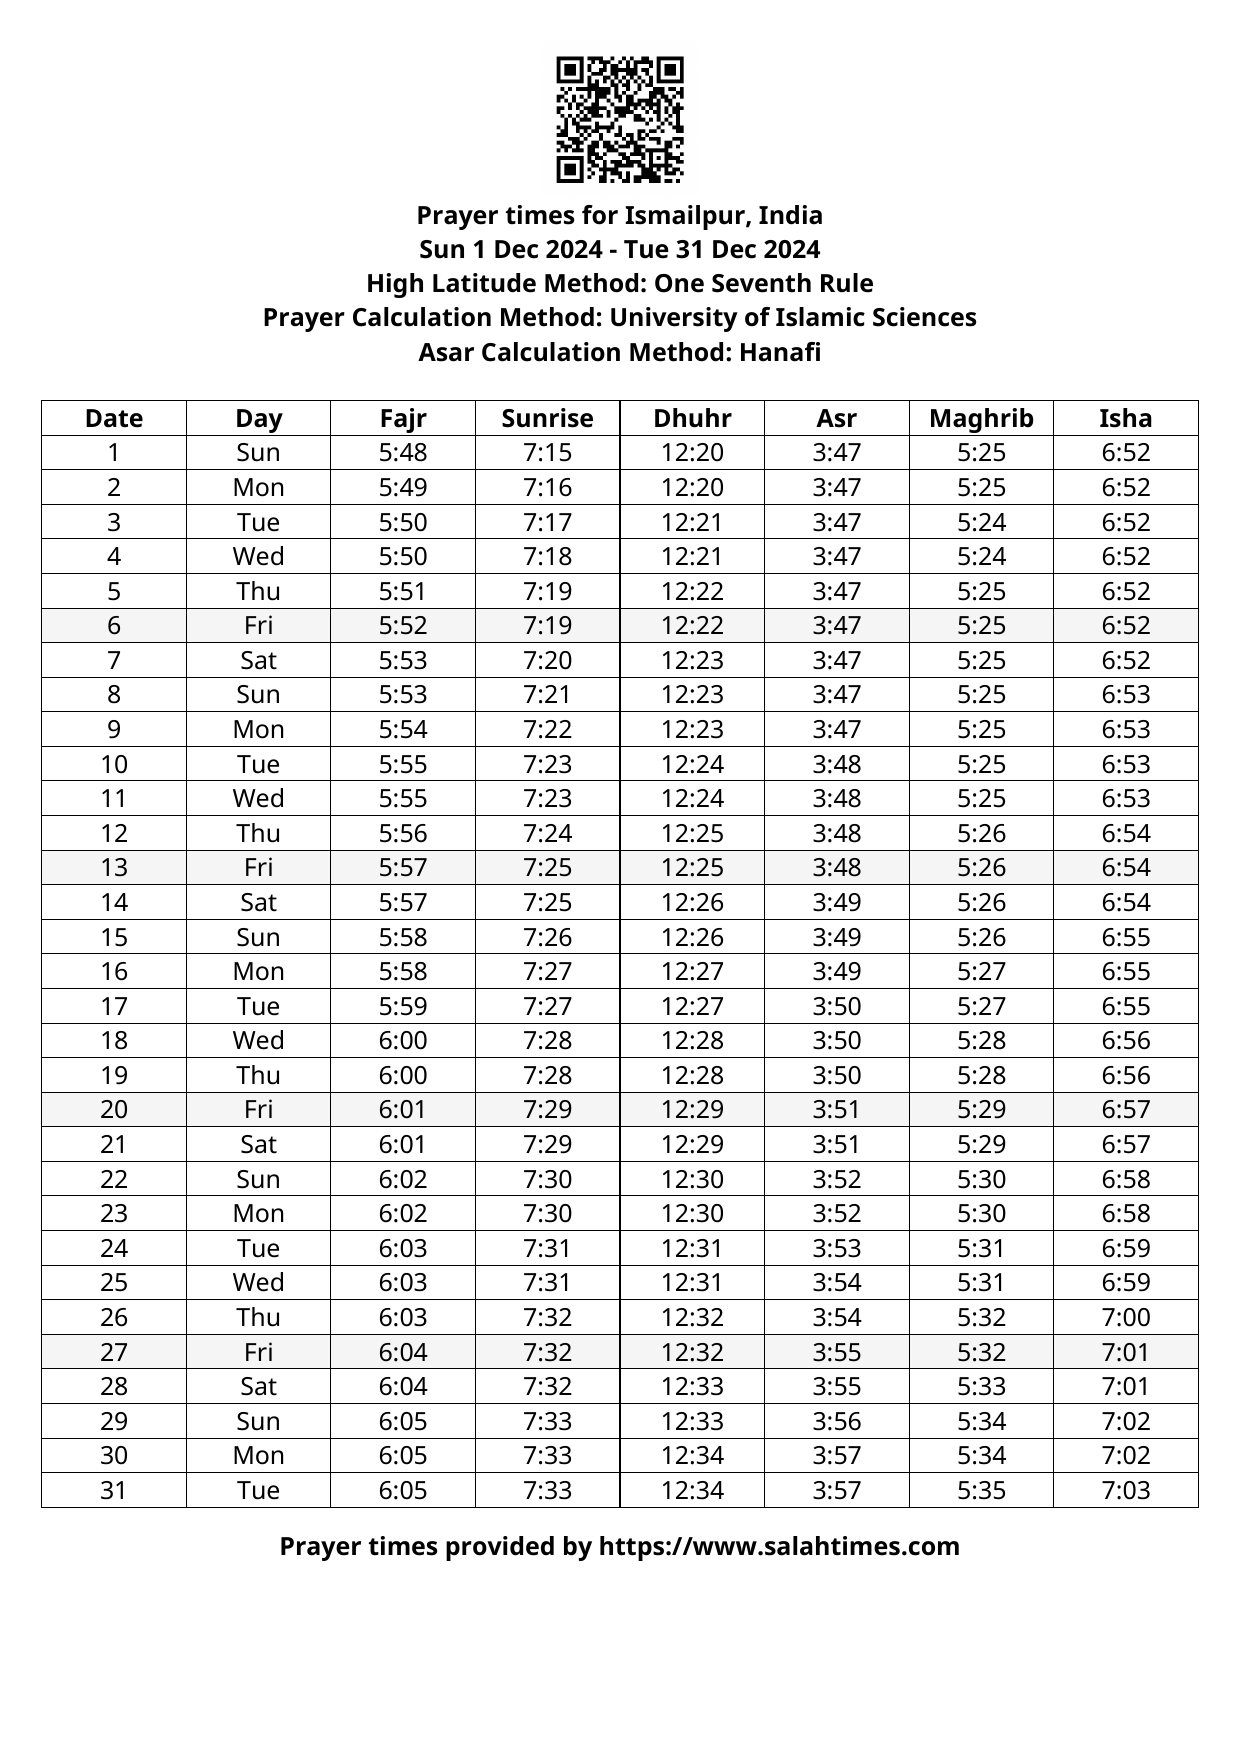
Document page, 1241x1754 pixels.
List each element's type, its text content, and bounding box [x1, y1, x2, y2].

text Prayer Calculation Method: University of Islamic Sciences [42, 300, 1198, 334]
table_cell 6:59 [1054, 1266, 1198, 1299]
table_cell 3:51 [765, 1093, 909, 1126]
table_cell Sun [187, 436, 330, 469]
table_cell 24 [42, 1231, 186, 1264]
table_cell 7:15 [476, 436, 619, 469]
table_cell Tue [187, 747, 330, 780]
table_cell 6:05 [331, 1439, 475, 1472]
table_cell 10 [42, 747, 186, 780]
table_cell 5:25 [910, 747, 1053, 780]
table_cell 12:23 [621, 678, 764, 711]
table_cell 5:28 [910, 1024, 1053, 1057]
table_cell Thu [187, 1058, 330, 1092]
table_cell 6:05 [331, 1473, 475, 1507]
table_cell 5:28 [910, 1058, 1053, 1092]
table_cell 26 [42, 1300, 186, 1334]
table_cell 5:52 [331, 609, 475, 642]
table_cell 3:49 [765, 885, 909, 919]
table_cell 6:01 [331, 1093, 475, 1126]
table_cell 3:48 [765, 851, 909, 884]
table_cell 6:55 [1054, 920, 1198, 953]
table_cell 1 [42, 436, 186, 469]
table_cell 3:47 [765, 470, 909, 504]
table_cell 7:00 [1054, 1300, 1198, 1334]
table_cell 6:52 [1054, 574, 1198, 607]
table_cell Sun [187, 1162, 330, 1195]
table_cell 3:55 [765, 1335, 909, 1368]
table_cell 7:32 [476, 1369, 619, 1403]
table_cell 5:50 [331, 539, 475, 573]
table_cell 12:24 [621, 781, 764, 815]
table_cell 12:22 [621, 574, 764, 607]
table_cell 29 [42, 1404, 186, 1437]
table_cell Fri [187, 609, 330, 642]
table_cell 5:25 [910, 436, 1053, 469]
table_cell 12:31 [621, 1231, 764, 1264]
table_cell 5:50 [331, 505, 475, 538]
table_cell 7:19 [476, 609, 619, 642]
table_header Maghrib [910, 401, 1053, 434]
table_cell Wed [187, 539, 330, 573]
table_cell 7:32 [476, 1300, 619, 1334]
table_cell 6:04 [331, 1369, 475, 1403]
table_cell 12:21 [621, 539, 764, 573]
table_cell 23 [42, 1196, 186, 1230]
table_cell Sat [187, 885, 330, 919]
table_cell 3:57 [765, 1473, 909, 1507]
table_cell Sun [187, 678, 330, 711]
table_cell 5:57 [331, 851, 475, 884]
table_cell 5:31 [910, 1266, 1053, 1299]
table_cell 6:52 [1054, 470, 1198, 504]
table_cell 12:26 [621, 885, 764, 919]
table_cell 6:53 [1054, 712, 1198, 746]
table_cell 6:54 [1054, 816, 1198, 849]
table_cell 6:58 [1054, 1196, 1198, 1230]
table_cell 7:22 [476, 712, 619, 746]
table_cell 5:25 [910, 781, 1053, 815]
table_cell 7:28 [476, 1058, 619, 1092]
table_cell 7:30 [476, 1196, 619, 1230]
table_cell 21 [42, 1127, 186, 1161]
table_cell 12:23 [621, 712, 764, 746]
table_cell 5:27 [910, 954, 1053, 988]
table_cell 7:18 [476, 539, 619, 573]
table_cell 3:47 [765, 712, 909, 746]
table_cell 6:52 [1054, 609, 1198, 642]
table_cell 12:30 [621, 1196, 764, 1230]
table_cell 5:27 [910, 989, 1053, 1022]
table_cell 19 [42, 1058, 186, 1092]
table_cell 6:02 [331, 1162, 475, 1195]
table_cell 6:00 [331, 1024, 475, 1057]
table_cell 3:47 [765, 678, 909, 711]
table_cell 7:21 [476, 678, 619, 711]
table_cell Mon [187, 712, 330, 746]
table_cell 3:54 [765, 1266, 909, 1299]
table_cell 12:29 [621, 1093, 764, 1126]
table_cell 6:03 [331, 1300, 475, 1334]
table_cell 3:47 [765, 436, 909, 469]
table_cell 3:47 [765, 643, 909, 677]
table_cell 5:34 [910, 1404, 1053, 1437]
table_cell 12:33 [621, 1369, 764, 1403]
table_cell 6:53 [1054, 781, 1198, 815]
table_cell 17 [42, 989, 186, 1022]
table_cell 3:56 [765, 1404, 909, 1437]
table_cell 9 [42, 712, 186, 746]
table_cell 12:34 [621, 1439, 764, 1472]
table_cell 5 [42, 574, 186, 607]
table_cell 7:03 [1054, 1473, 1198, 1507]
table_cell 8 [42, 678, 186, 711]
table_cell 6:55 [1054, 989, 1198, 1022]
table_cell 7:29 [476, 1093, 619, 1126]
table_cell 7:16 [476, 470, 619, 504]
table_cell 5:59 [331, 989, 475, 1022]
table_cell 12:29 [621, 1127, 764, 1161]
table_cell Tue [187, 989, 330, 1022]
table_cell Thu [187, 816, 330, 849]
table_cell 12 [42, 816, 186, 849]
table_cell 5:55 [331, 781, 475, 815]
table_cell 7:30 [476, 1162, 619, 1195]
table_cell 25 [42, 1266, 186, 1299]
table_cell 7:28 [476, 1024, 619, 1057]
table_header Day [187, 401, 330, 434]
table_cell 6:57 [1054, 1093, 1198, 1126]
table_cell 6:01 [331, 1127, 475, 1161]
table_cell 6:57 [1054, 1127, 1198, 1161]
table_cell 5:49 [331, 470, 475, 504]
table_cell 3:48 [765, 781, 909, 815]
table_cell 5:48 [331, 436, 475, 469]
table_cell 5:25 [910, 609, 1053, 642]
table_header Asr [765, 401, 909, 434]
table_cell 6:52 [1054, 539, 1198, 573]
table_cell 5:31 [910, 1231, 1053, 1264]
table_cell 12:34 [621, 1473, 764, 1507]
table_cell Sat [187, 1127, 330, 1161]
table_header Sunrise [476, 401, 619, 434]
table_cell Thu [187, 574, 330, 607]
table_cell 3:47 [765, 505, 909, 538]
table_header Isha [1054, 401, 1198, 434]
table_header Dhuhr [621, 401, 764, 434]
table_cell 5:33 [910, 1369, 1053, 1403]
table_cell 12:27 [621, 954, 764, 988]
table_header Date [42, 401, 186, 434]
table_cell 6:56 [1054, 1058, 1198, 1092]
table_cell Sat [187, 643, 330, 677]
table_cell Sun [187, 920, 330, 953]
table_cell 7:01 [1054, 1369, 1198, 1403]
table_cell 7:23 [476, 781, 619, 815]
table_cell 5:29 [910, 1093, 1053, 1126]
table_cell 7:17 [476, 505, 619, 538]
table_cell 5:51 [331, 574, 475, 607]
table_cell 27 [42, 1335, 186, 1368]
table_cell 5:32 [910, 1300, 1053, 1334]
text Prayer times for Ismailpur, India [42, 198, 1198, 232]
table_cell 6 [42, 609, 186, 642]
table_cell 3:55 [765, 1369, 909, 1403]
table_cell 6:04 [331, 1335, 475, 1368]
table_cell 3:49 [765, 920, 909, 953]
table_cell 12:23 [621, 643, 764, 677]
table_cell 3:47 [765, 574, 909, 607]
table_cell Thu [187, 1300, 330, 1334]
table_cell 3:48 [765, 816, 909, 849]
table_cell 6:02 [331, 1196, 475, 1230]
table_header Fajr [331, 401, 475, 434]
table_cell 5:25 [910, 678, 1053, 711]
table_cell 7:23 [476, 747, 619, 780]
table_cell 5:25 [910, 712, 1053, 746]
table_cell 5:25 [910, 643, 1053, 677]
table_cell 5:26 [910, 816, 1053, 849]
table_cell 12:25 [621, 851, 764, 884]
table_cell 13 [42, 851, 186, 884]
table_cell 7:33 [476, 1439, 619, 1472]
table_cell Mon [187, 1196, 330, 1230]
table_cell 16 [42, 954, 186, 988]
table_cell 6:54 [1054, 885, 1198, 919]
table_cell 7:02 [1054, 1439, 1198, 1472]
table_cell 7:20 [476, 643, 619, 677]
picture [542, 41, 699, 198]
table_cell 6:59 [1054, 1231, 1198, 1264]
table_cell 12:31 [621, 1266, 764, 1299]
text Prayer times provided by https://www.salahtimes.com [42, 1528, 1198, 1563]
table_cell 6:54 [1054, 851, 1198, 884]
table_cell 5:58 [331, 920, 475, 953]
table_cell 12:20 [621, 470, 764, 504]
table_cell 6:53 [1054, 678, 1198, 711]
table_cell Mon [187, 1439, 330, 1472]
table_cell 18 [42, 1024, 186, 1057]
table_cell 3:50 [765, 989, 909, 1022]
table_cell 20 [42, 1093, 186, 1126]
table_cell 3:49 [765, 954, 909, 988]
table_cell 31 [42, 1473, 186, 1507]
table_cell 7:27 [476, 954, 619, 988]
table_cell 15 [42, 920, 186, 953]
table_cell 7:32 [476, 1335, 619, 1368]
text High Latitude Method: One Seventh Rule [42, 266, 1198, 300]
table_cell 12:30 [621, 1162, 764, 1195]
table_cell 7:29 [476, 1127, 619, 1161]
table_cell 3:51 [765, 1127, 909, 1161]
table_cell 7:01 [1054, 1335, 1198, 1368]
table_cell Fri [187, 1335, 330, 1368]
table_cell 12:25 [621, 816, 764, 849]
table_cell 5:25 [910, 574, 1053, 607]
table_cell 5:53 [331, 678, 475, 711]
table_cell 7:33 [476, 1404, 619, 1437]
table_cell 3 [42, 505, 186, 538]
table_cell 6:52 [1054, 505, 1198, 538]
table_cell 5:24 [910, 539, 1053, 573]
table_cell 6:00 [331, 1058, 475, 1092]
table_cell Wed [187, 1024, 330, 1057]
table_cell 12:24 [621, 747, 764, 780]
table_cell 5:35 [910, 1473, 1053, 1507]
table_cell 12:27 [621, 989, 764, 1022]
table_cell 12:32 [621, 1335, 764, 1368]
table_cell 5:56 [331, 816, 475, 849]
table_cell Wed [187, 781, 330, 815]
table_cell 6:52 [1054, 643, 1198, 677]
table_cell 28 [42, 1369, 186, 1403]
table_cell 7:31 [476, 1231, 619, 1264]
table_cell 3:52 [765, 1196, 909, 1230]
table_cell 3:48 [765, 747, 909, 780]
table_cell 5:32 [910, 1335, 1053, 1368]
table_cell 5:55 [331, 747, 475, 780]
table_cell 7:26 [476, 920, 619, 953]
table_cell 7:25 [476, 851, 619, 884]
table_cell 6:03 [331, 1231, 475, 1264]
table_cell Fri [187, 851, 330, 884]
table_cell Tue [187, 1231, 330, 1264]
table_cell 5:29 [910, 1127, 1053, 1161]
table_cell 12:21 [621, 505, 764, 538]
table_cell 7:31 [476, 1266, 619, 1299]
table_cell 4 [42, 539, 186, 573]
table_cell 5:26 [910, 920, 1053, 953]
table_cell 6:56 [1054, 1024, 1198, 1057]
text Sun 1 Dec 2024 - Tue 31 Dec 2024 [42, 232, 1198, 266]
table_cell 5:24 [910, 505, 1053, 538]
table_cell 5:53 [331, 643, 475, 677]
table_cell Tue [187, 505, 330, 538]
table_cell 7:25 [476, 885, 619, 919]
table_cell 3:53 [765, 1231, 909, 1264]
table_cell 5:26 [910, 851, 1053, 884]
table_cell 7 [42, 643, 186, 677]
table_cell 6:05 [331, 1404, 475, 1437]
table_cell 12:28 [621, 1058, 764, 1092]
table_cell Mon [187, 470, 330, 504]
table_cell 3:47 [765, 609, 909, 642]
table_cell 11 [42, 781, 186, 815]
table_cell 3:50 [765, 1058, 909, 1092]
table_cell Wed [187, 1266, 330, 1299]
table_cell 5:58 [331, 954, 475, 988]
table_cell 12:22 [621, 609, 764, 642]
table_cell 5:34 [910, 1439, 1053, 1472]
table_cell 22 [42, 1162, 186, 1195]
table_cell Tue [187, 1473, 330, 1507]
table_cell 2 [42, 470, 186, 504]
table_cell 3:52 [765, 1162, 909, 1195]
table_cell 12:28 [621, 1024, 764, 1057]
table_cell 3:54 [765, 1300, 909, 1334]
table_cell 6:52 [1054, 436, 1198, 469]
table_cell 5:57 [331, 885, 475, 919]
table_cell 3:47 [765, 539, 909, 573]
table_cell 14 [42, 885, 186, 919]
table_cell Fri [187, 1093, 330, 1126]
table_cell 12:20 [621, 436, 764, 469]
table_cell 12:33 [621, 1404, 764, 1437]
table_cell 3:57 [765, 1439, 909, 1472]
table_cell 7:24 [476, 816, 619, 849]
table_cell Sat [187, 1369, 330, 1403]
table_cell 5:25 [910, 470, 1053, 504]
table_cell 30 [42, 1439, 186, 1472]
table_cell 6:55 [1054, 954, 1198, 988]
table_cell 5:30 [910, 1196, 1053, 1230]
table_cell 7:02 [1054, 1404, 1198, 1437]
table_cell 6:58 [1054, 1162, 1198, 1195]
table_cell 5:30 [910, 1162, 1053, 1195]
table_cell Mon [187, 954, 330, 988]
table_cell 3:50 [765, 1024, 909, 1057]
table_cell 7:33 [476, 1473, 619, 1507]
table_cell 5:26 [910, 885, 1053, 919]
table_cell 12:32 [621, 1300, 764, 1334]
table_cell 12:26 [621, 920, 764, 953]
table_cell 5:54 [331, 712, 475, 746]
table_cell 6:53 [1054, 747, 1198, 780]
text Asar Calculation Method: Hanafi [42, 334, 1198, 368]
table_cell 7:19 [476, 574, 619, 607]
table_cell Sun [187, 1404, 330, 1437]
table_cell 6:03 [331, 1266, 475, 1299]
table_cell 7:27 [476, 989, 619, 1022]
